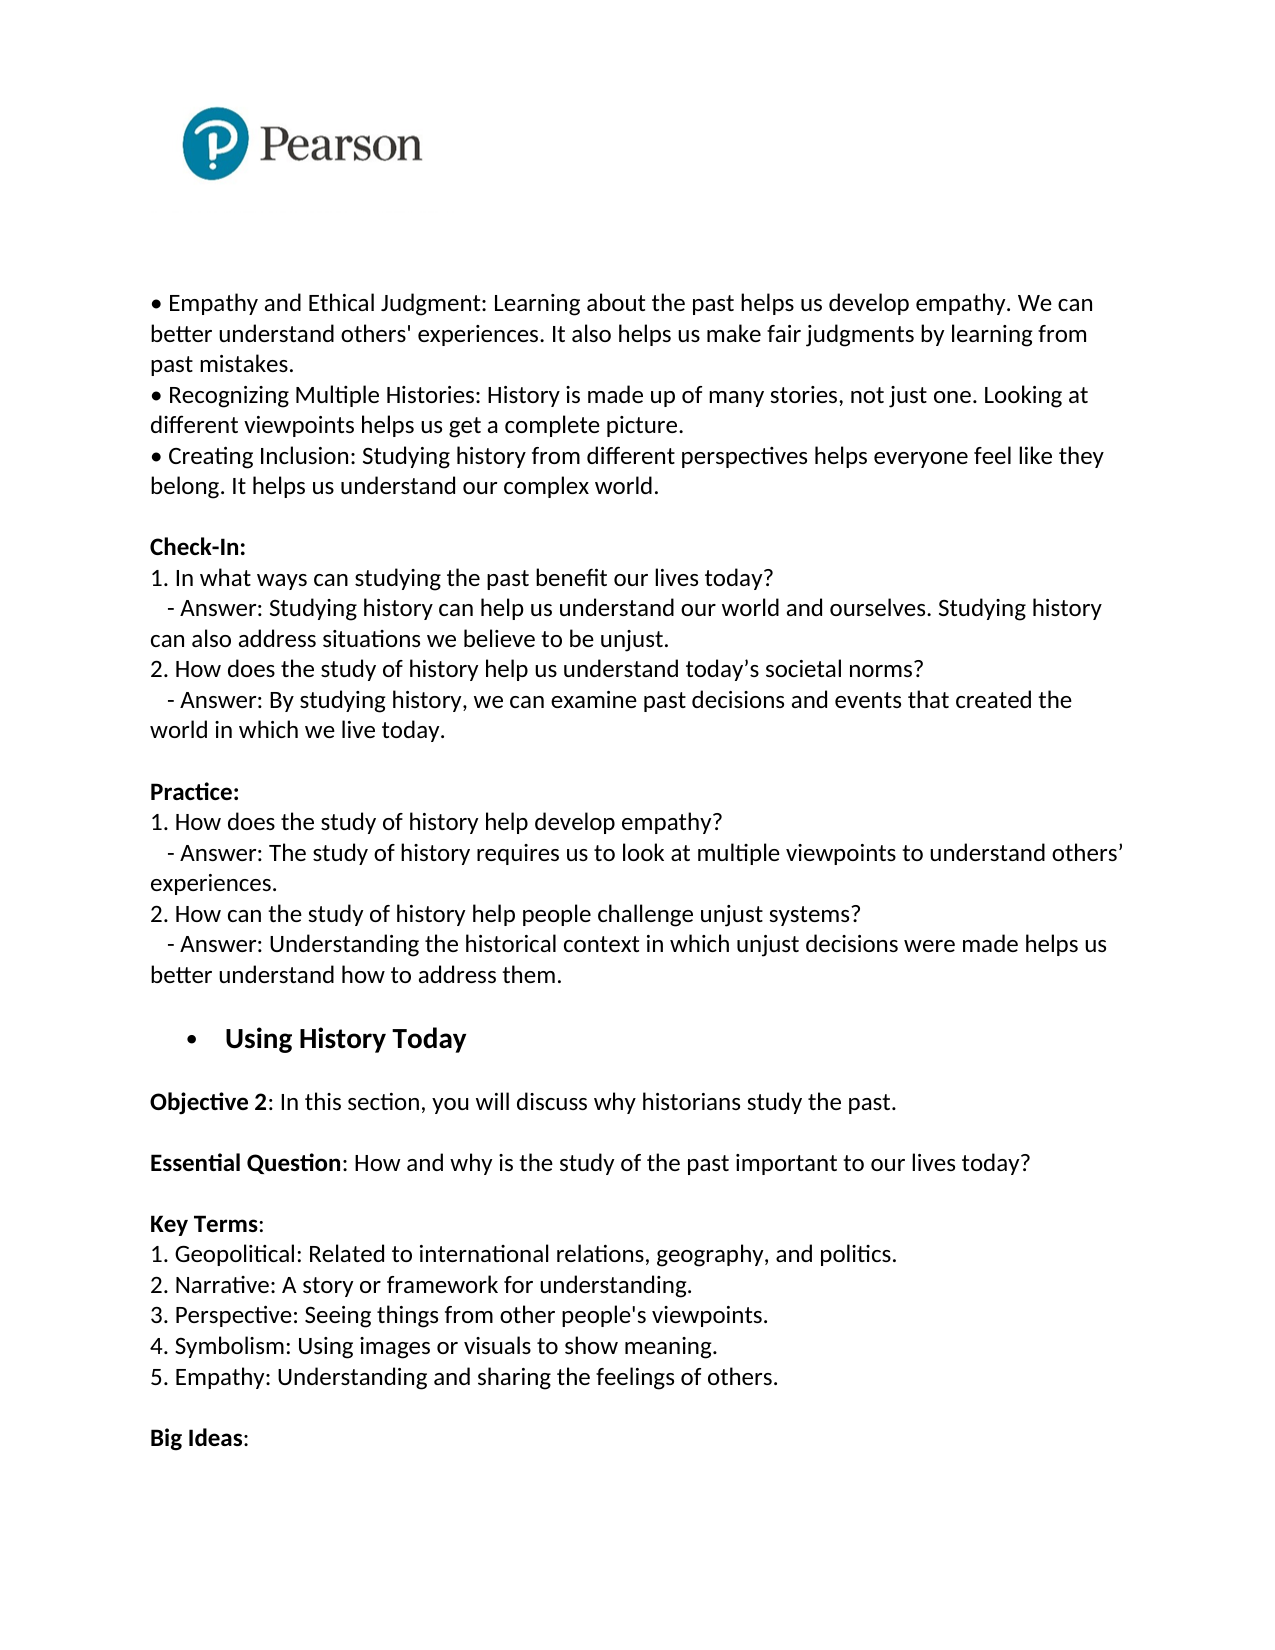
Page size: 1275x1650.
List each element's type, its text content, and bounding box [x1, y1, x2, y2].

text Key Terms: [150, 1208, 1125, 1239]
text - Answer: By studying history, we can examine past decisions and events that created the world in which we live today. [150, 684, 1125, 745]
text 2. How can the study of history help people challenge unjust systems? [150, 898, 1125, 928]
text 1. Geopolitical: Related to international relations, geography, and politics. [150, 1239, 1125, 1269]
text - Answer: Studying history can help us understand our world and ourselves. Studying history can also address situations we believe to be unjust. [150, 593, 1125, 654]
text 1. How does the study of history help develop empathy? [150, 806, 1125, 837]
text 4. Symbolism: Using images or visuals to show meaning. [150, 1330, 1125, 1361]
text Practice: [150, 776, 1125, 806]
text Check-In: [150, 532, 1125, 562]
text 3. Perspective: Seeing things from other people's viewpoints. [150, 1300, 1125, 1330]
text • Creating Inclusion: Studying history from different perspectives helps everyone feel like they belong. It helps us understand our complex world. [150, 440, 1125, 501]
text • Recognizing Multiple Histories: History is made up of many stories, not just one. Looking at different viewpoints helps us get a complete picture. [150, 379, 1125, 440]
text 1. In what ways can studying the past benefit our lives today? [150, 562, 1125, 593]
text Essential Question: How and why is the study of the past important to our lives today? [150, 1147, 1125, 1178]
text - Answer: The study of history requires us to look at multiple viewpoints to understand others’ experiences. [150, 837, 1125, 898]
text 2. How does the study of history help us understand today’s societal norms? [150, 654, 1125, 684]
picture [150, 75, 455, 213]
text Big Ideas: [150, 1422, 1125, 1452]
text - Answer: Understanding the historical context in which unjust decisions were made helps us better understand how to address them. [150, 928, 1125, 989]
text 5. Empathy: Understanding and sharing the feelings of others. [150, 1361, 1125, 1391]
text Objective 2: In this section, you will discuss why historians study the past. [150, 1086, 1125, 1117]
text • Empathy and Ethical Judgment: Learning about the past helps us develop empathy. We can better understand others' experiences. It also helps us make fair judgments by learning from past mistakes. [150, 287, 1125, 379]
text 2. Narrative: A story or framework for understanding. [150, 1269, 1125, 1300]
list Using History Today [187, 1020, 1125, 1056]
